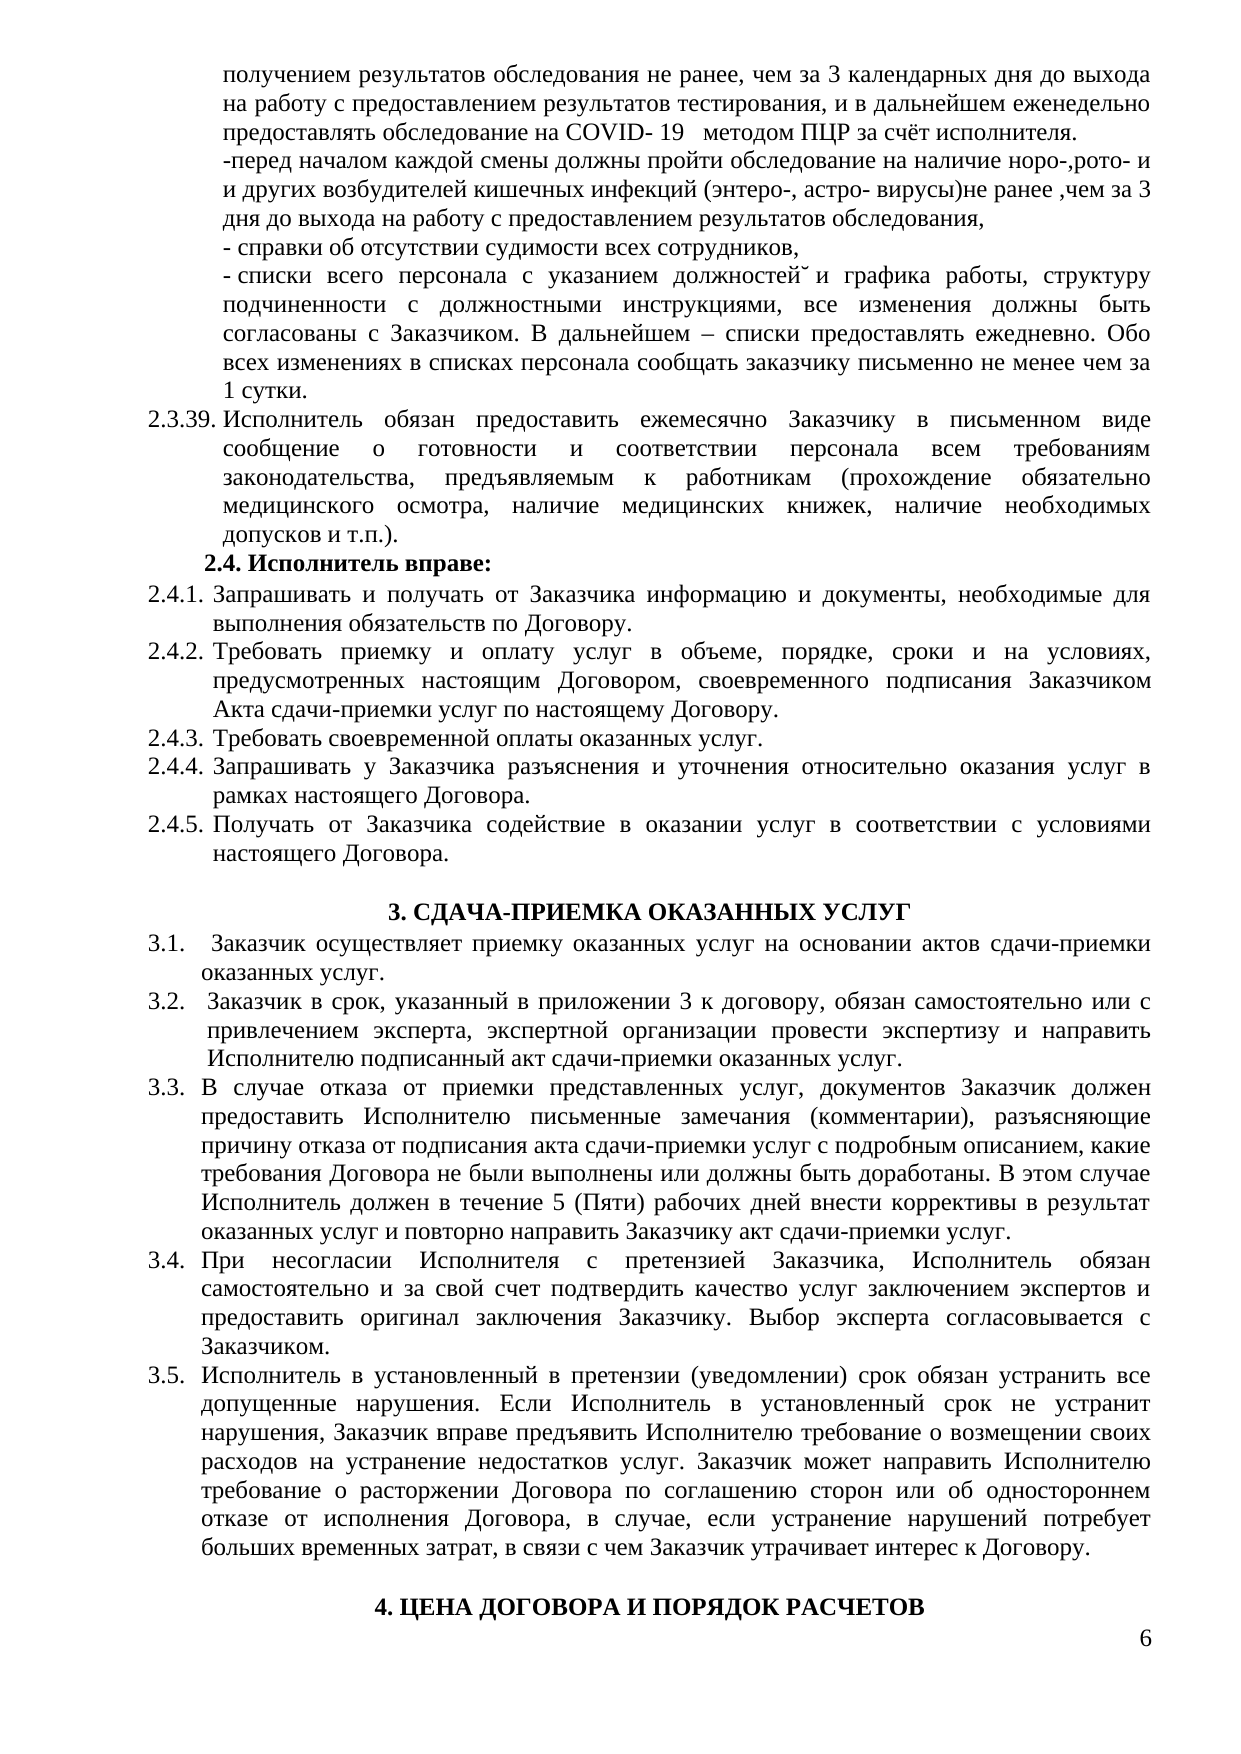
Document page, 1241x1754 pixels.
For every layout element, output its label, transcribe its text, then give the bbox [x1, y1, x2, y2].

list В случае отказа от приемки представленных услуг, документов Заказчик должен предоставить Исполнителю письменные замечания (комментарии), разъясняющие причину отказа от подписания акта сдачи-приемки услуг с подробным описанием, какие требования Договора не были выполнены или должны быть доработаны. В этом случае Исполнитель должен в течение 5 (Пяти) рабочих дней внести коррективы в результат оказанных услуг и повторно направить Заказчику акт сдачи-приемки услуг. [148, 1072, 1152, 1245]
list Исполнитель в установленный в претензии (уведомлении) срок обязан устранить все допущенные нарушения. Если Исполнитель в установленный срок не устранит нарушения, Заказчик вправе предъявить Исполнителю требование о возмещении своих расходов на устранение недостатков услуг. Заказчик может направить Исполнителю требование о расторжении Договора по соглашению сторон или об одностороннем отказе от исполнения Договора, в случае, если устранение нарушений потребует больших временных затрат, в связи с чем Заказчик утрачивает интерес к Договору. [148, 1360, 1152, 1561]
list Требовать приемку и оплату услуг в объеме, порядке, сроки и на условиях, предусмотренных настоящим Договором, своевременного подписания Заказчиком Акта сдачи-приемки услуг по настоящему Договору. [148, 636, 1152, 723]
list При несогласии Исполнителя с претензией Заказчика, Исполнитель обязан самостоятельно и за свой счет подтвердить качество услуг заключением экспертов и предоставить оригинал заключения Заказчику. Выбор эксперта согласовывается с Заказчиком. [148, 1245, 1152, 1360]
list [223, 59, 1152, 145]
text 4. ЦЕНА ДОГОВОРА И ПОРЯДОК РАСЧЕТОВ [148, 1592, 1152, 1621]
text 3. СДАЧА-ПРИЕМКА ОКАЗАННЫХ УСЛУГ [148, 897, 1152, 926]
list -перед началом каждой смены должны пройти обследование на наличие норо-,рото- и и других возбудителей кишечных инфекций (энтеро-, астро- вирусы)не ранее ,чем за 3 дня до выхода на работу с предоставлением результатов обследования, [223, 145, 1152, 232]
list Запрашивать и получать от Заказчика информацию и документы, необходимые для выполнения обязательств по Договору. [148, 579, 1152, 636]
list - справки об отсутствии судимости всех сотрудников, [223, 232, 1152, 260]
list Запрашивать у Заказчика разъяснения и уточнения относительно оказания услуг в рамках настоящего Договора. [148, 751, 1152, 809]
list - списки всего персонала с указанием должностей̆ и графика работы, структуру подчиненности с должностными инструкциями, все изменения должны быть согласованы с Заказчиком. В дальнейшем – списки предоставлять ежедневно. Обо всех изменениях в списках персонала сообщать заказчику письменно не менее чем за 1 сутки. [223, 260, 1152, 404]
list Заказчик осуществляет приемку оказанных услуг на основании актов сдачи-приемки оказанных услуг. [148, 928, 1152, 986]
text 2.4. Исполнитель вправе: [148, 548, 1152, 577]
list Исполнитель обязан предоставить ежемесячно Заказчику в письменном виде сообщение о готовности и соответствии персонала всем требованиям законодательства, предъявляемым к работникам (прохождение обязательно медицинского осмотра, наличие медицинских книжек, наличие необходимых допусков и т.п.). [148, 404, 1152, 548]
list Получать от Заказчика содействие в оказании услуг в соответствии с условиями настоящего Договора. [148, 809, 1152, 866]
list Заказчик в срок, указанный в приложении 3 к договору, обязан самостоятельно или с привлечением эксперта, экспертной организации провести экспертизу и направить Исполнителю подписанный акт сдачи-приемки оказанных услуг. [148, 986, 1152, 1072]
list Требовать своевременной оплаты оказанных услуг. [148, 723, 1152, 751]
